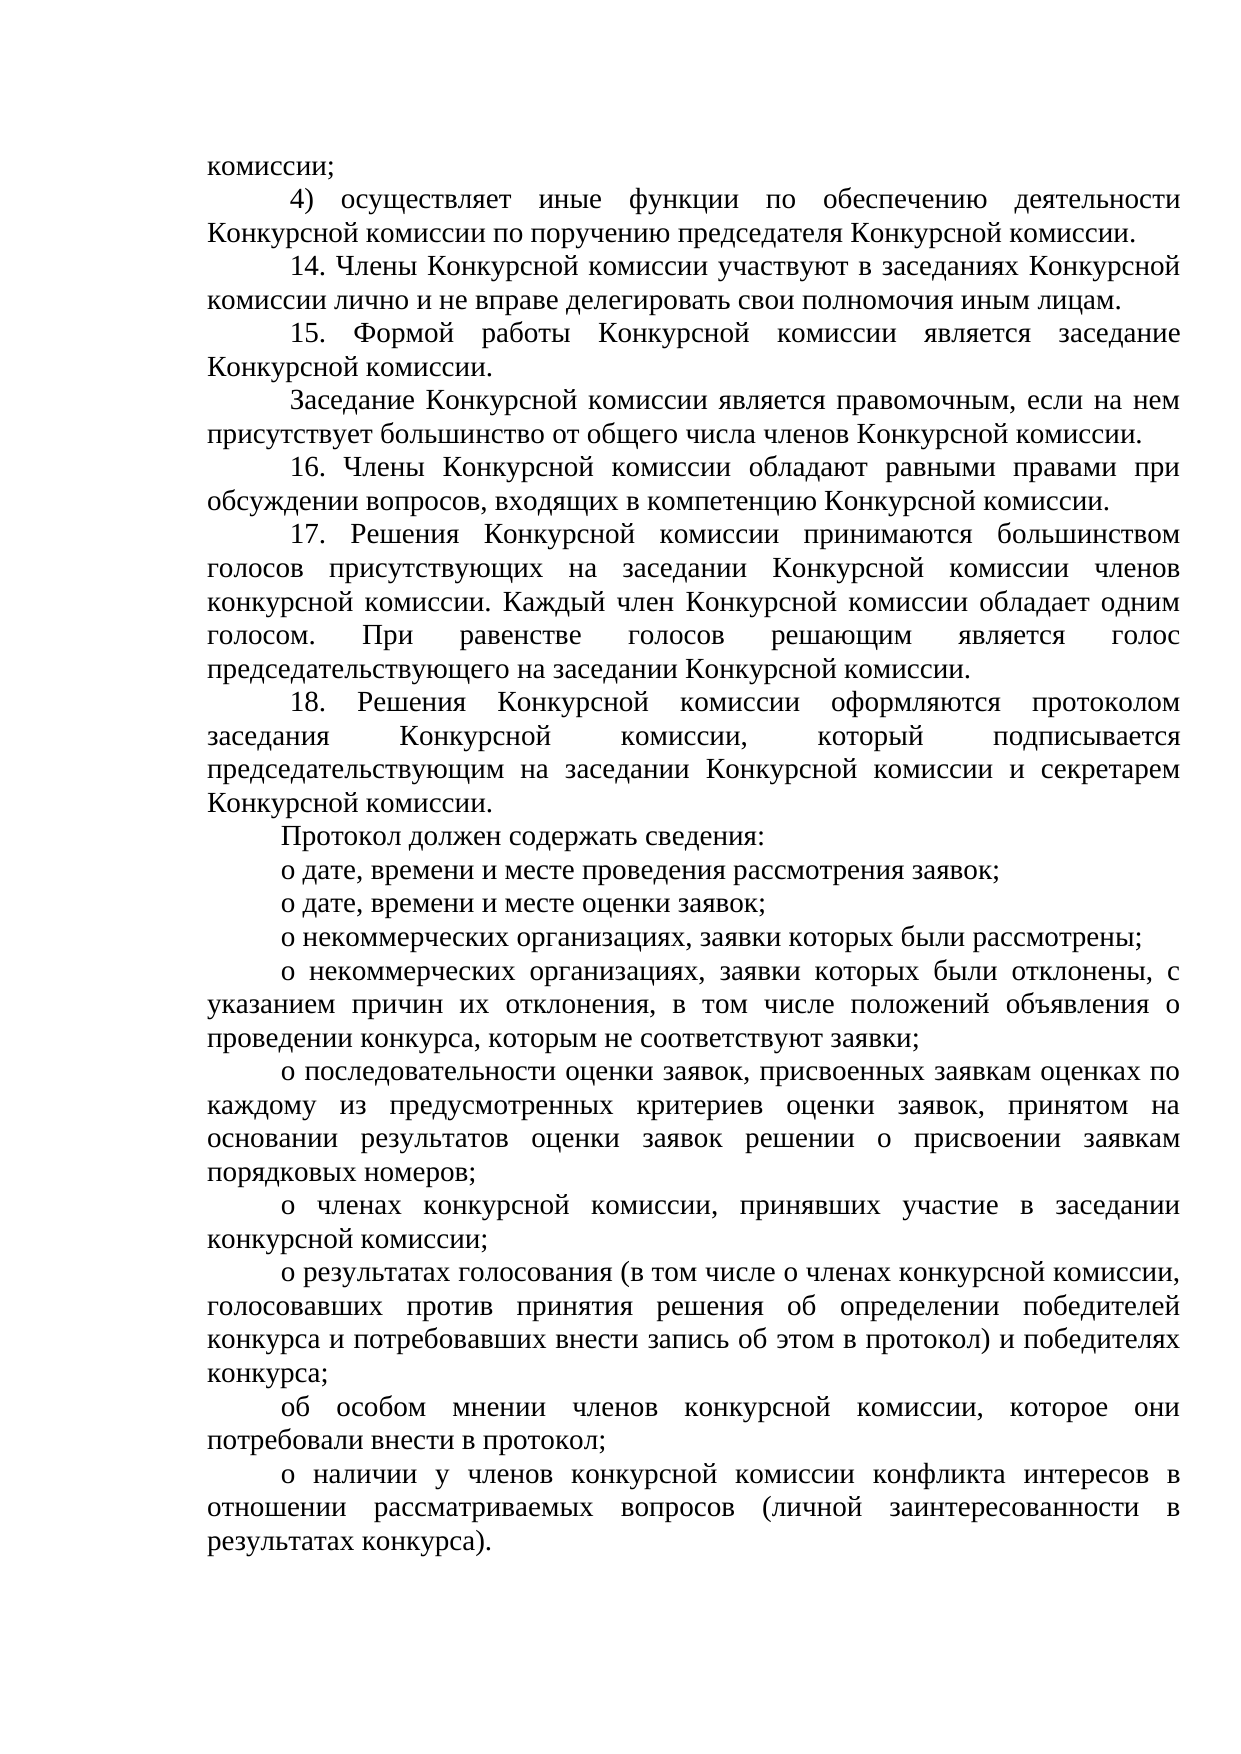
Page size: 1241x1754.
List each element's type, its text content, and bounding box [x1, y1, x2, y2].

text о дате, времени и месте проведения рассмотрения заявок; [207, 852, 1181, 886]
text 14. Члены Конкурсной комиссии участвуют в заседаниях Конкурсной комиссии лично и не вправе делегировать свои полномочия иным лицам. [207, 248, 1181, 315]
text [207, 148, 1181, 181]
text 15. Формой работы Конкурсной комиссии является заседание Конкурсной комиссии. [207, 315, 1181, 382]
text об особом мнении членов конкурсной комиссии, которое они потребовали внести в протокол; [207, 1389, 1181, 1456]
text о некоммерческих организациях, заявки которых были отклонены, с указанием причин их отклонения, в том числе положений объявления о проведении конкурса, которым не соответствуют заявки; [207, 953, 1181, 1053]
text о последовательности оценки заявок, присвоенных заявкам оценках по каждому из предусмотренных критериев оценки заявок, принятом на основании результатов оценки заявок решении о присвоении заявкам порядковых номеров; [207, 1053, 1181, 1187]
text о результатах голосования (в том числе о членах конкурсной комиссии, голосовавших против принятия решения об определении победителей конкурса и потребовавших внести запись об этом в протокол) и победителях конкурса; [207, 1254, 1181, 1389]
text о наличии у членов конкурсной комиссии конфликта интересов в отношении рассматриваемых вопросов (личной заинтересованности в результатах конкурса). [207, 1456, 1181, 1556]
text 4) осуществляет иные функции по обеспечению деятельности Конкурсной комиссии по поручению председателя Конкурсной комиссии. [207, 181, 1181, 248]
text о некоммерческих организациях, заявки которых были рассмотрены; [207, 919, 1181, 953]
text Заседание Конкурсной комиссии является правомочным, если на нем присутствует большинство от общего числа членов Конкурсной комиссии. [207, 382, 1181, 449]
text о дате, времени и месте оценки заявок; [207, 886, 1181, 919]
text 18. Решения Конкурсной комиссии оформляются протоколом заседания Конкурсной комиссии, который подписывается председательствующим на заседании Конкурсной комиссии и секретарем Конкурсной комиссии. [207, 684, 1181, 818]
text 17. Решения Конкурсной комиссии принимаются большинством голосов присутствующих на заседании Конкурсной комиссии членов конкурсной комиссии. Каждый член Конкурсной комиссии обладает одним голосом. При равенстве голосов решающим является голос председательствующего на заседании Конкурсной комиссии. [207, 517, 1181, 684]
text Протокол должен содержать сведения: [207, 818, 1181, 852]
text о членах конкурсной комиссии, принявших участие в заседании конкурсной комиссии; [207, 1187, 1181, 1254]
text 16. Члены Конкурсной комиссии обладают равными правами при обсуждении вопросов, входящих в компетенцию Конкурсной комиссии. [207, 449, 1181, 517]
